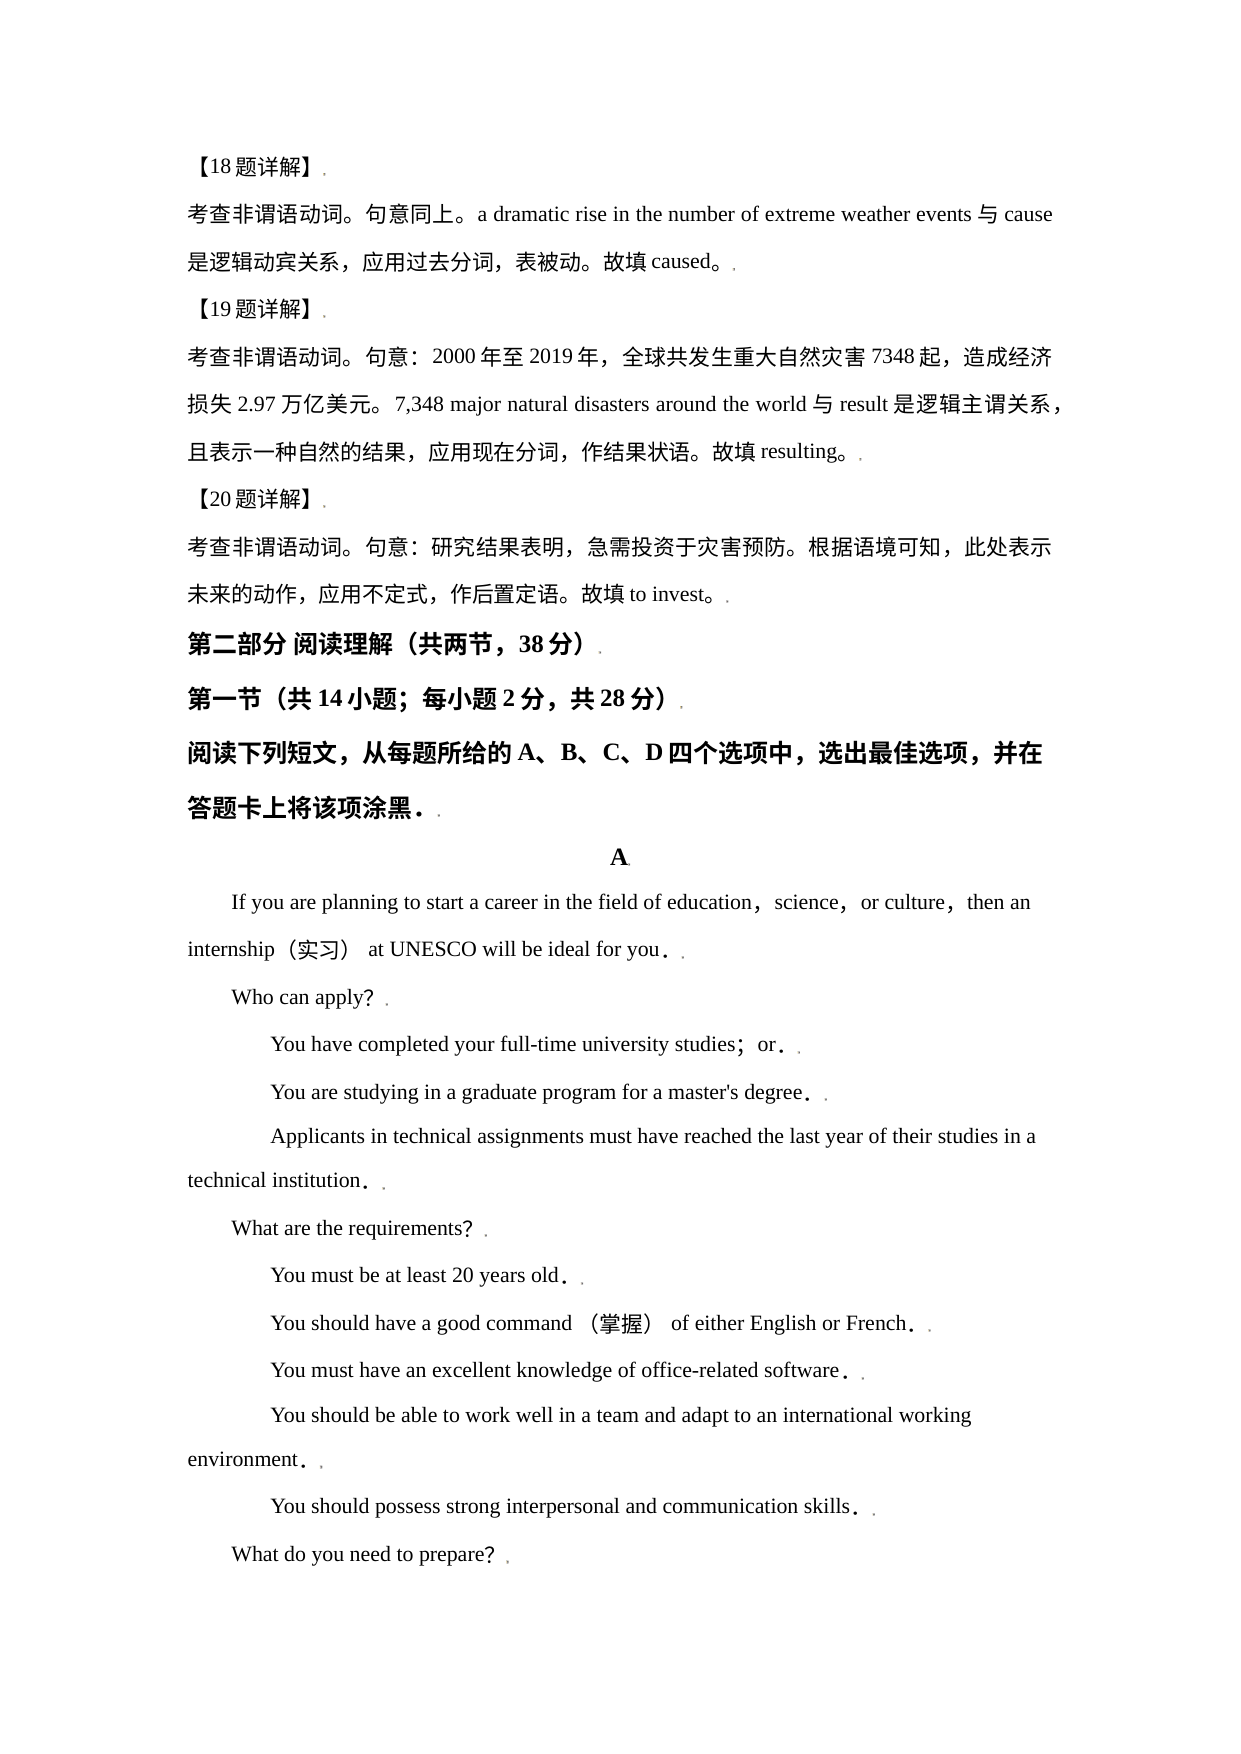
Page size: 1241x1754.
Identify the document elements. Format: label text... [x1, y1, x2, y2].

text 考查非谓语动词。句意：2000年至2019年，全球共发生重大自然灾害7348起，造成经济损失2.97万亿美元。7,348 major natural disasters around the world与result是逻辑主谓关系，且表示一种自然的结果，应用现在分词，作结果状语。故填resulting。 [187, 340, 1053, 467]
text 第二部分 阅读理解（共两节，38分） [187, 625, 1053, 661]
text 考查非谓语动词。句意同上。a dramatic rise in the number of extreme weather events与cause是逻辑动宾关系，应用过去分词，表被动。故填caused。 [187, 197, 1053, 277]
text If you are planning to start a career in the field of education，science，or culture，then an internship（实习） at UNESCO will be ideal for you． [187, 886, 1053, 965]
text Applicants in technical assignments must have reached the last year of their studies in a technical institution． [187, 1123, 1053, 1196]
text 【20题详解】 [187, 482, 1053, 514]
text You should possess strong interpersonal and communication skills． [187, 1490, 1053, 1522]
text 【19题详解】 [187, 292, 1053, 324]
text You are studying in a graduate program for a master's degree． [187, 1076, 1053, 1107]
text You should have a good command （掌握） of either English or French． [187, 1307, 1053, 1338]
text 考查非谓语动词。句意：研究结果表明，急需投资于灾害预防。根据语境可知，此处表示未来的动作，应用不定式，作后置定语。故填to invest。 [187, 530, 1053, 609]
text 阅读下列短文，从每题所给的A、B、C、D四个选项中，选出最佳选项，并在答题卡上将该项涂黑． [187, 734, 1053, 824]
text You have completed your full-time university studies；or． [187, 1028, 1053, 1060]
text A [187, 842, 1053, 871]
text Who can apply？ [187, 981, 1053, 1012]
text You must have an excellent knowledge of office-related software． [187, 1354, 1053, 1386]
text 【18题详解】 [187, 150, 1053, 182]
text 第一节（共14小题；每小题2分，共28分） [187, 679, 1053, 716]
text What do you need to prepare？ [187, 1538, 1053, 1569]
text You should be able to work well in a team and adapt to an international working environment． [187, 1402, 1053, 1474]
text You must be at least 20 years old． [187, 1259, 1053, 1291]
text What are the requirements？ [187, 1212, 1053, 1243]
